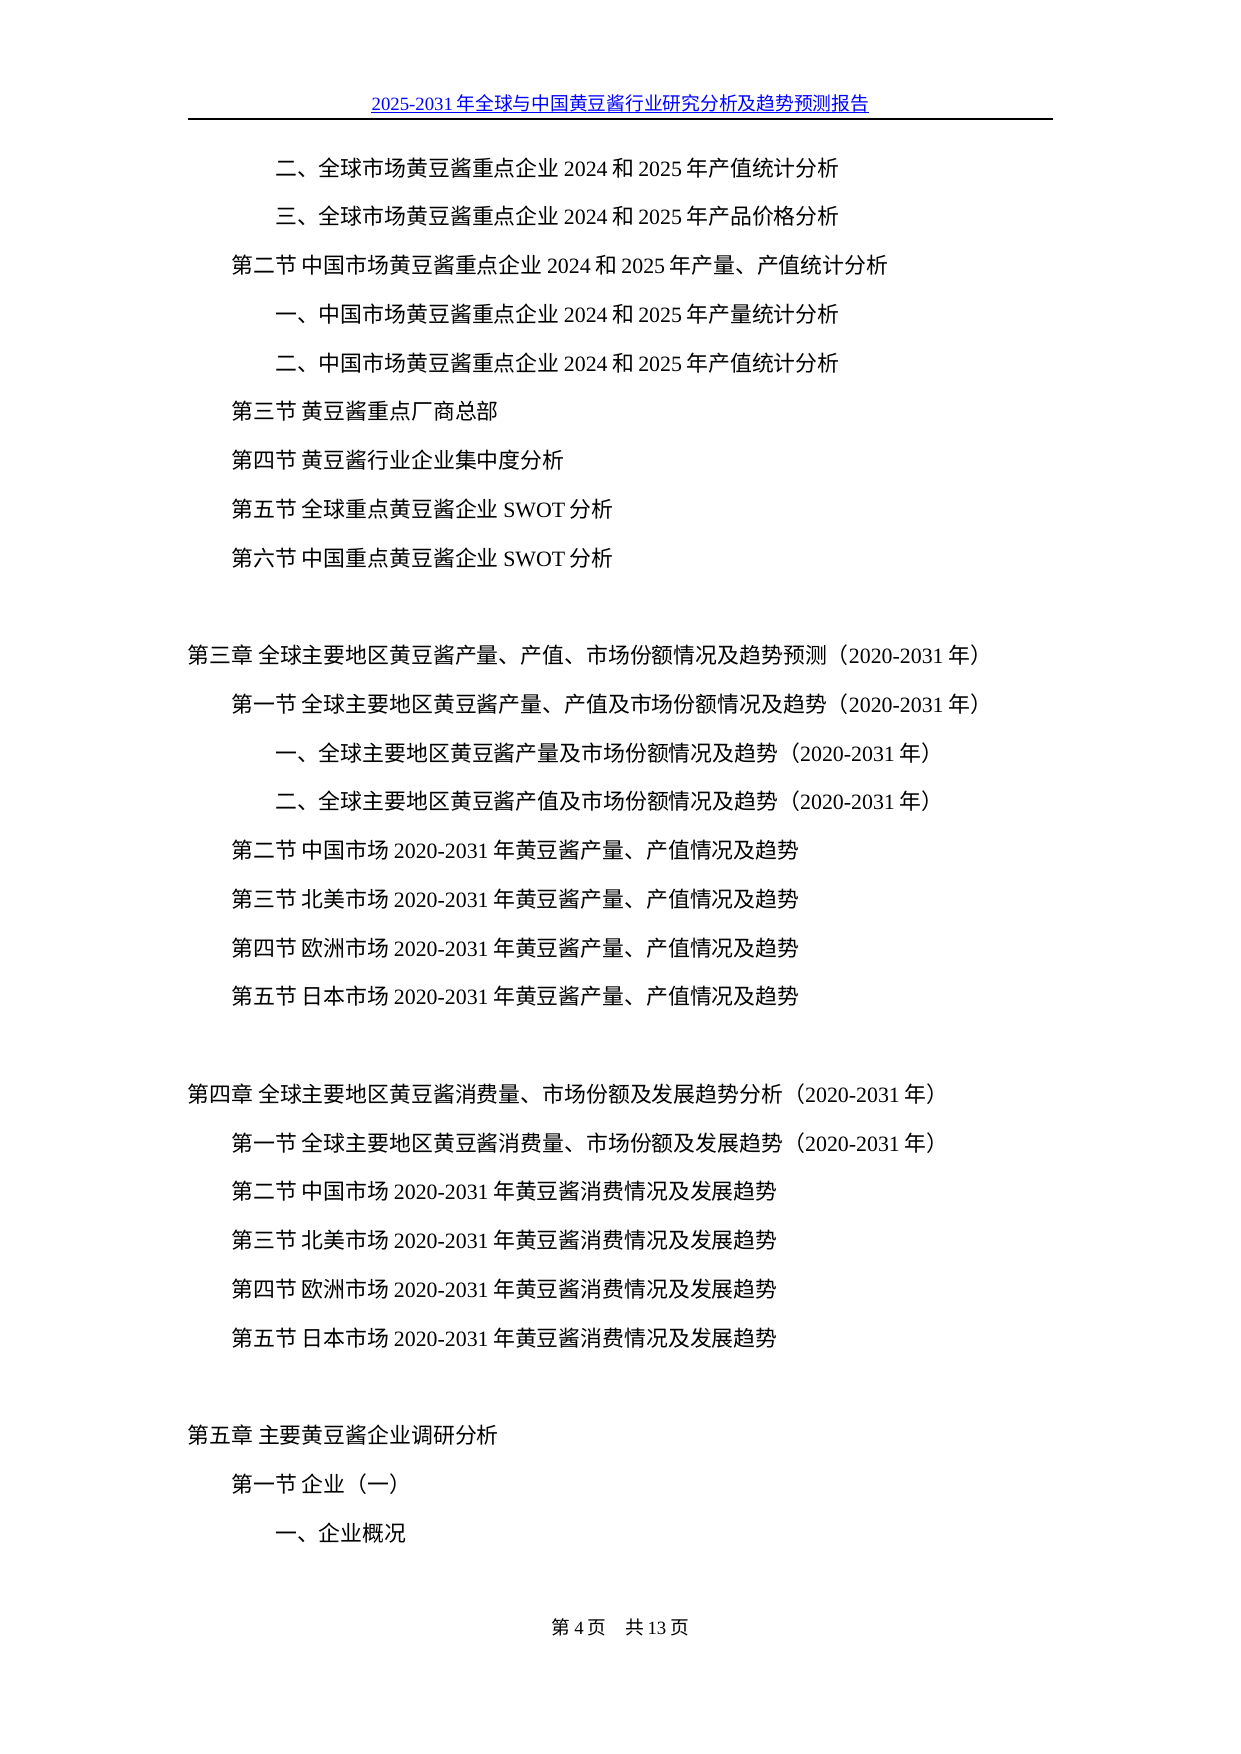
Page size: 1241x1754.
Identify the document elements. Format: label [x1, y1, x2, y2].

text [187, 150, 1053, 1548]
